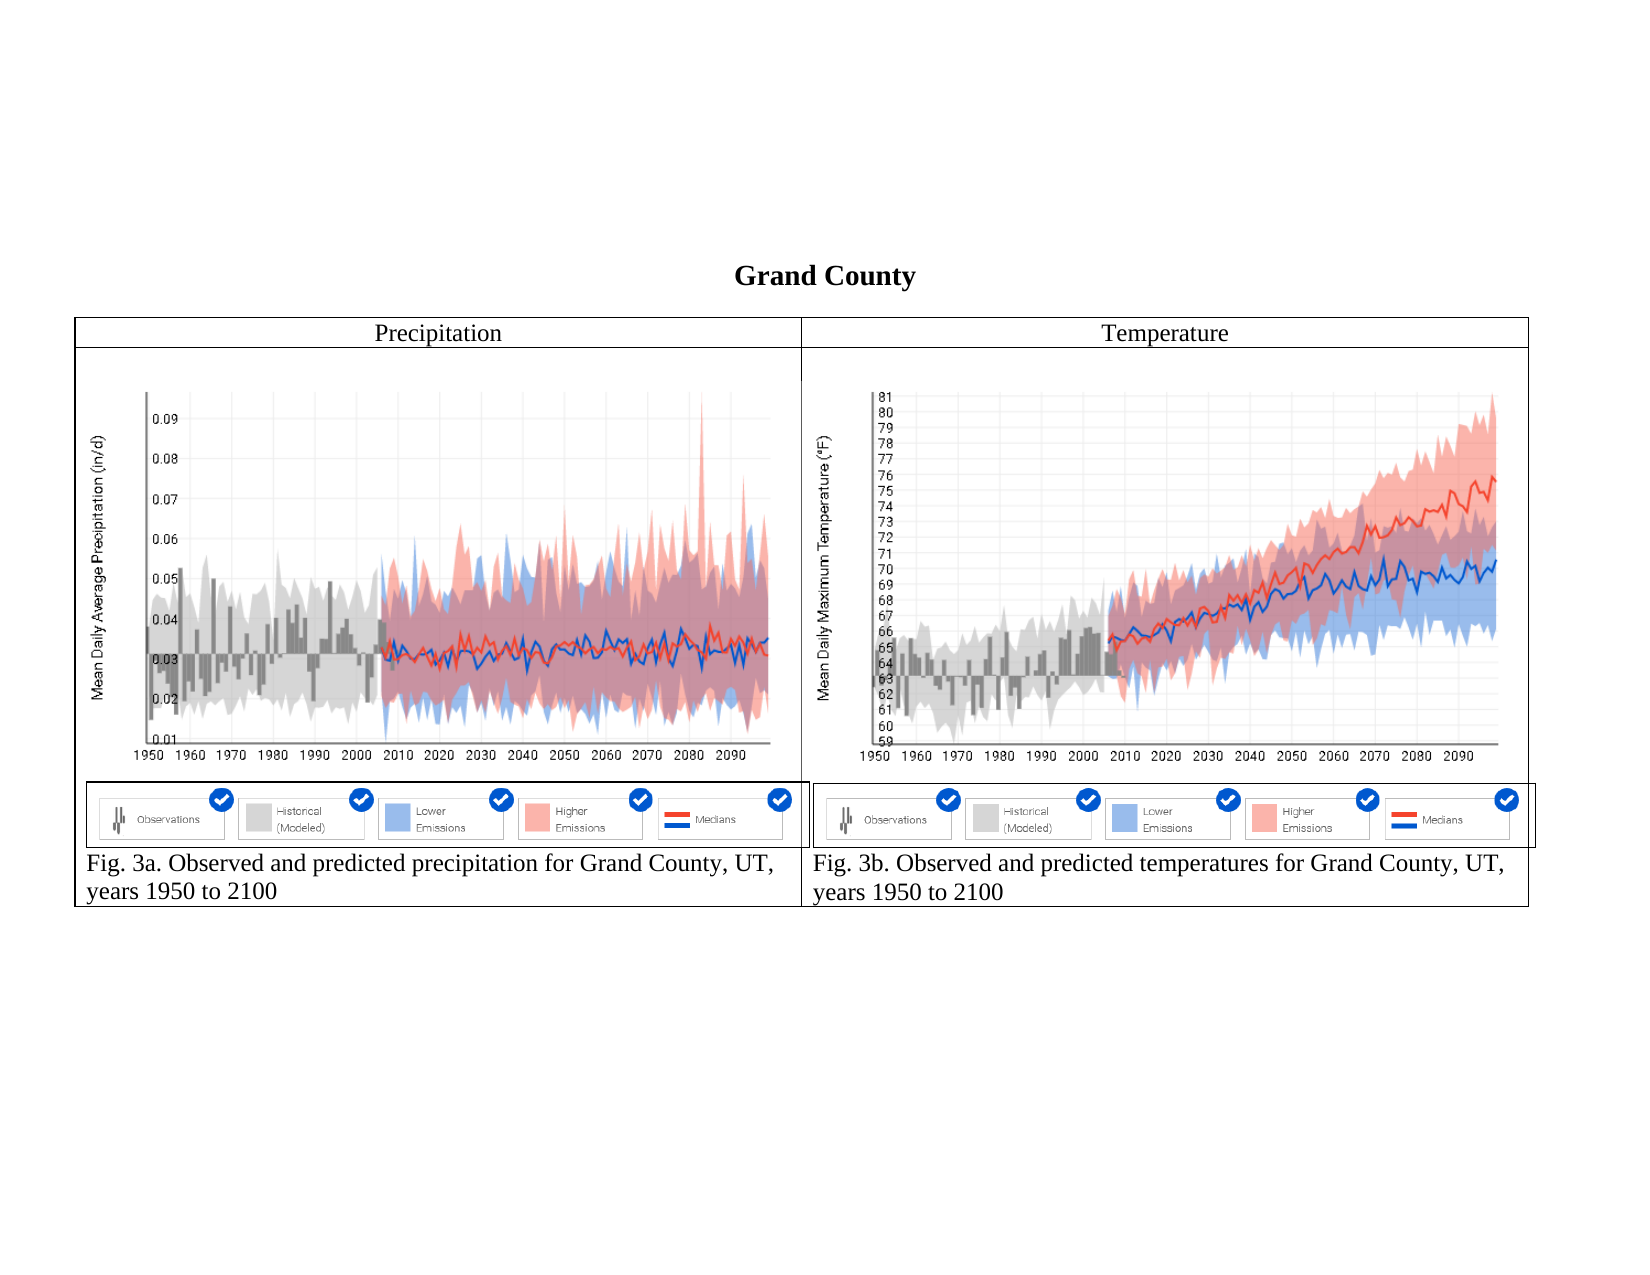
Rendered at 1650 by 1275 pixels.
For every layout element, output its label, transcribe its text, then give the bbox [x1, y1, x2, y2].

table_cell Fig. 3a. Observed and predicted precipitation for Grand County, UT, years 1950 to 2100 [76, 348, 801, 906]
table_header Precipitation [76, 318, 801, 347]
table_header Temperature [802, 318, 1528, 347]
table_cell Fig. 3b. Observed and predicted temperatures for Grand County, UT, years 1950 to 2100 [802, 348, 1528, 906]
picture [86, 381, 802, 781]
picture [814, 784, 1528, 847]
picture [812, 381, 1528, 783]
picture [87, 783, 802, 847]
text Grand County [150, 258, 1500, 291]
